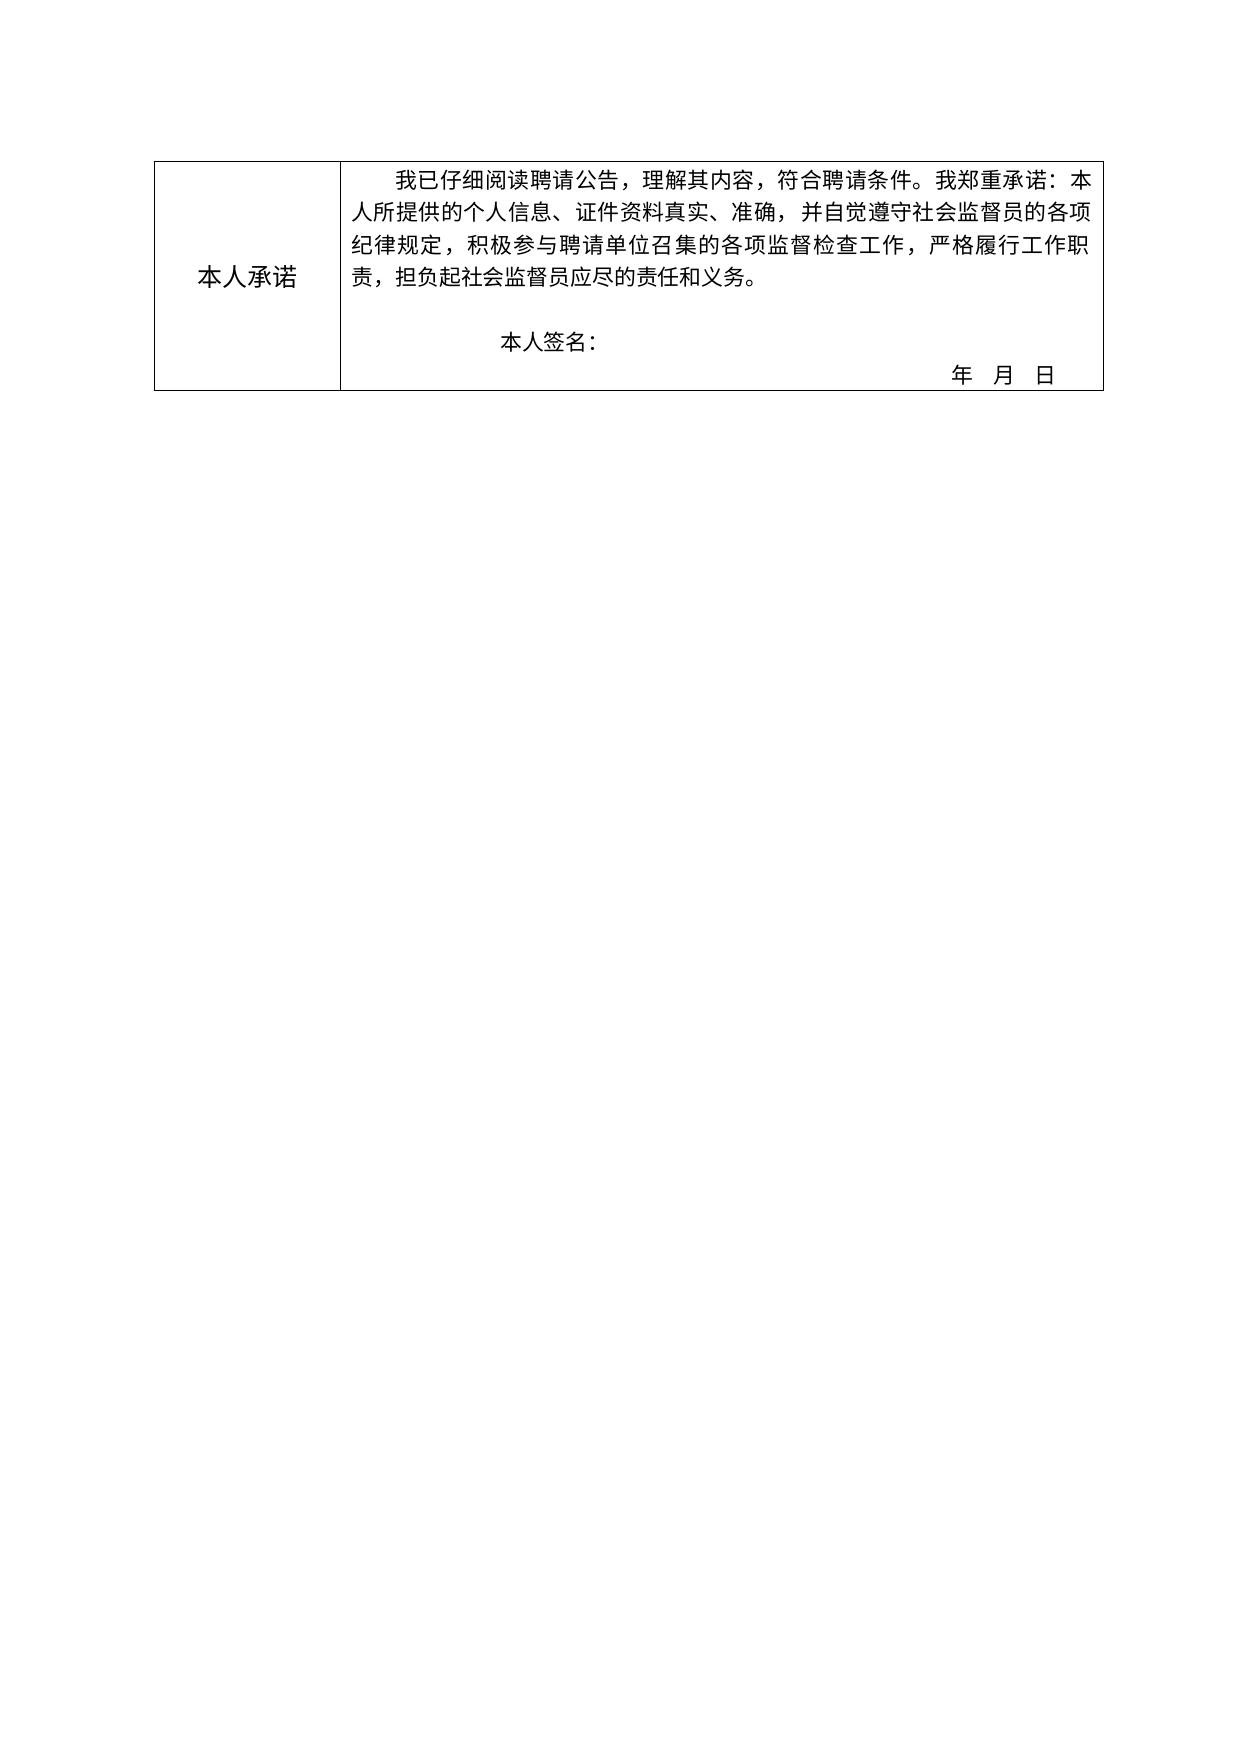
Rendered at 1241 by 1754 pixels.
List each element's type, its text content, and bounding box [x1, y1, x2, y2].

table_cell 我已仔细阅读聘请公告，理解其内容，符合聘请条件。我郑重承诺：本人所提供的个人信息、证件资料真实、准确，并自觉遵守社会监督员的各项纪律规定，积极参与聘请单位召集的各项监督检查工作，严格履行工作职责，担负起社会监督员应尽的责任和义务。 本人签名： 年 月 日 [341, 162, 1103, 390]
table_cell 本人承诺 [155, 162, 340, 390]
